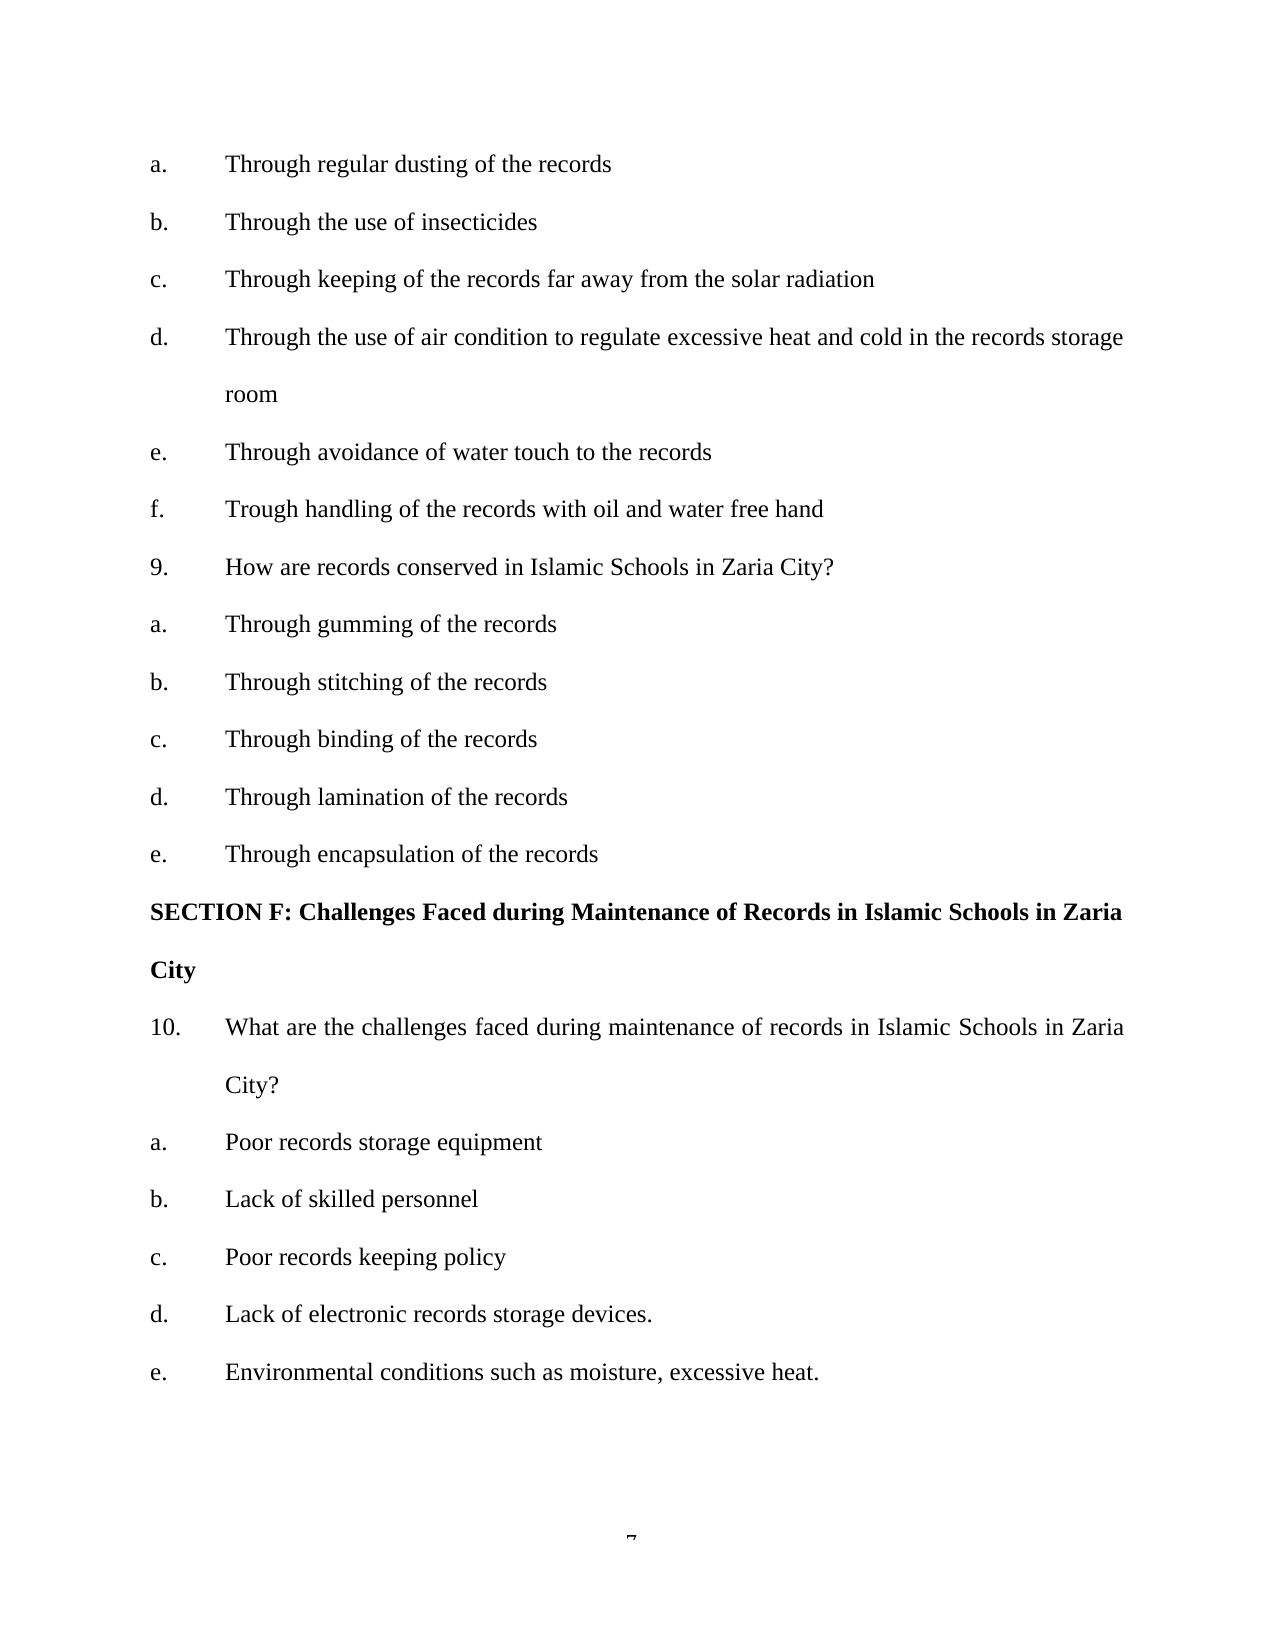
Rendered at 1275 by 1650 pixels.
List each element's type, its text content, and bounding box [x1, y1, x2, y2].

list Through avoidance of water touch to the records [150, 437, 1260, 465]
list Poor records storage equipment [150, 1127, 1260, 1156]
list Trough handling of the records with oil and water free hand [150, 494, 1260, 523]
list Environmental conditions such as moisture, excessive heat. [150, 1357, 1260, 1386]
list Through the use of air condition to regulate excessive heat and cold in the records storage room [150, 322, 1124, 408]
list Through encapsulation of the records [150, 839, 1260, 868]
list Through regular dusting of the records [150, 149, 1260, 178]
list Lack of skilled personnel [150, 1184, 1260, 1213]
list Lack of electronic records storage devices. [150, 1299, 1260, 1328]
list Through keeping of the records far away from the solar radiation [150, 264, 1260, 293]
list What are the challenges faced during maintenance of records in Islamic Schools in Zaria City? [150, 1012, 1126, 1098]
list Through the use of insecticides [150, 207, 1260, 235]
list Poor records keeping policy [150, 1242, 1260, 1271]
subtitle SECTION F: Challenges Faced during Maintenance of Records in Islamic Schools in Zaria City [150, 897, 1125, 983]
list Through gumming of the records [150, 609, 1260, 638]
list How are records conserved in Islamic Schools in Zaria City? [150, 552, 1260, 581]
list Through lamination of the records [150, 782, 1260, 811]
list Through binding of the records [150, 724, 1260, 753]
list Through stitching of the records [150, 667, 1260, 696]
